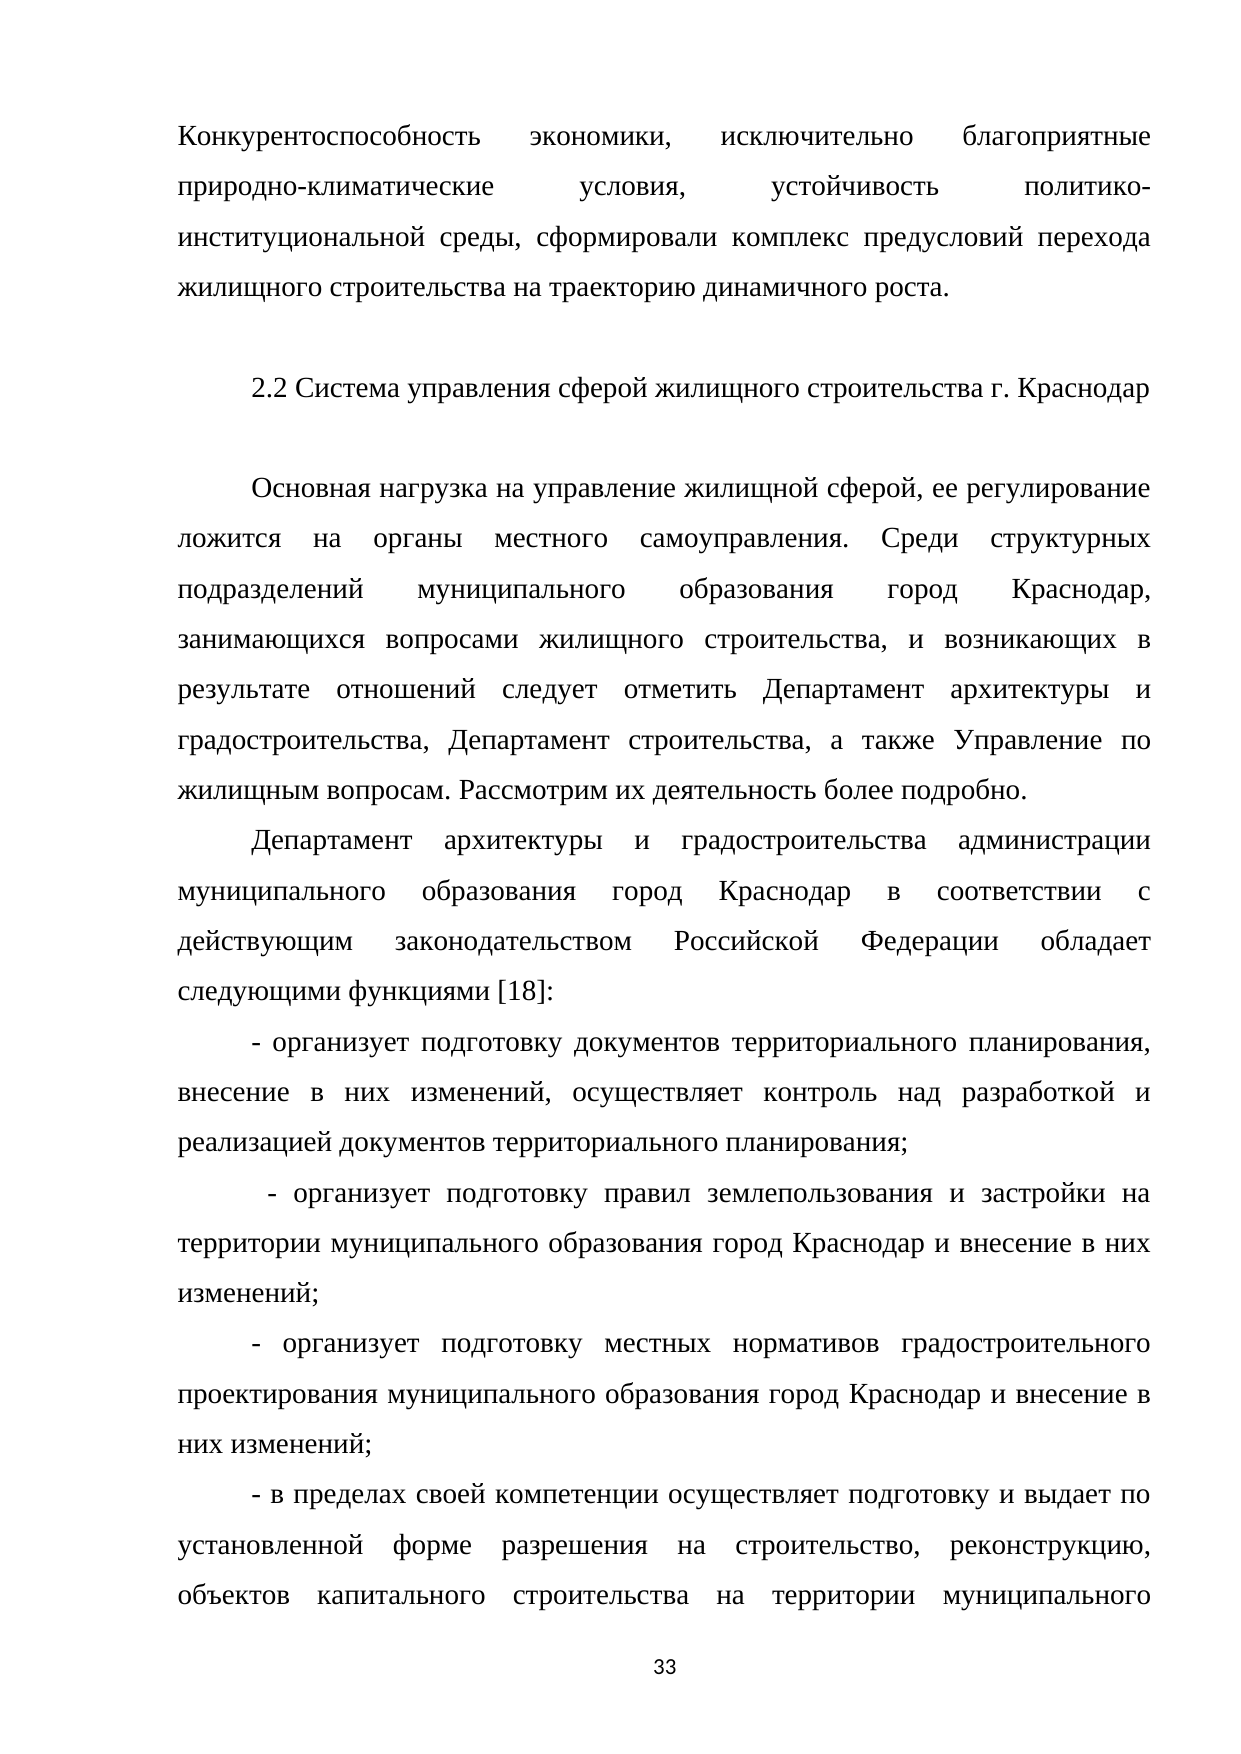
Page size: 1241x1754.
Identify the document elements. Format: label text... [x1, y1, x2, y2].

text - организует подготовку правил землепользования и застройки на территории муниципального образования город Краснодар и внесение в них изменений; [177, 1175, 1152, 1309]
text - организует подготовку документов территориального планирования, внесение в них изменений, осуществляет контроль над разработкой и реализацией документов территориального планирования; [177, 1024, 1152, 1158]
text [177, 118, 1152, 303]
text Департамент архитектуры и градостроительства администрации муниципального образования город Краснодар в соответствии с действующим законодательством Российской Федерации обладает следующими функциями [18]: [177, 822, 1152, 1007]
text Основная нагрузка на управление жилищной сферой, ее регулирование ложится на органы местного самоуправления. Среди структурных подразделений муниципального образования город Краснодар, занимающихся вопросами жилищного строительства, и возникающих в результате отношений следует отметить Департамент архитектуры и градостроительства, Департамент строительства, а также Управление по жилищным вопросам. Рассмотрим их деятельность более подробно. [177, 470, 1152, 806]
text - организует подготовку местных нормативов градостроительного проектирования муниципального образования город Краснодар и внесение в них изменений; [177, 1326, 1152, 1460]
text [177, 1477, 1152, 1611]
text 2.2 Система управления сферой жилищного строительства г. Краснодар [177, 370, 1152, 403]
